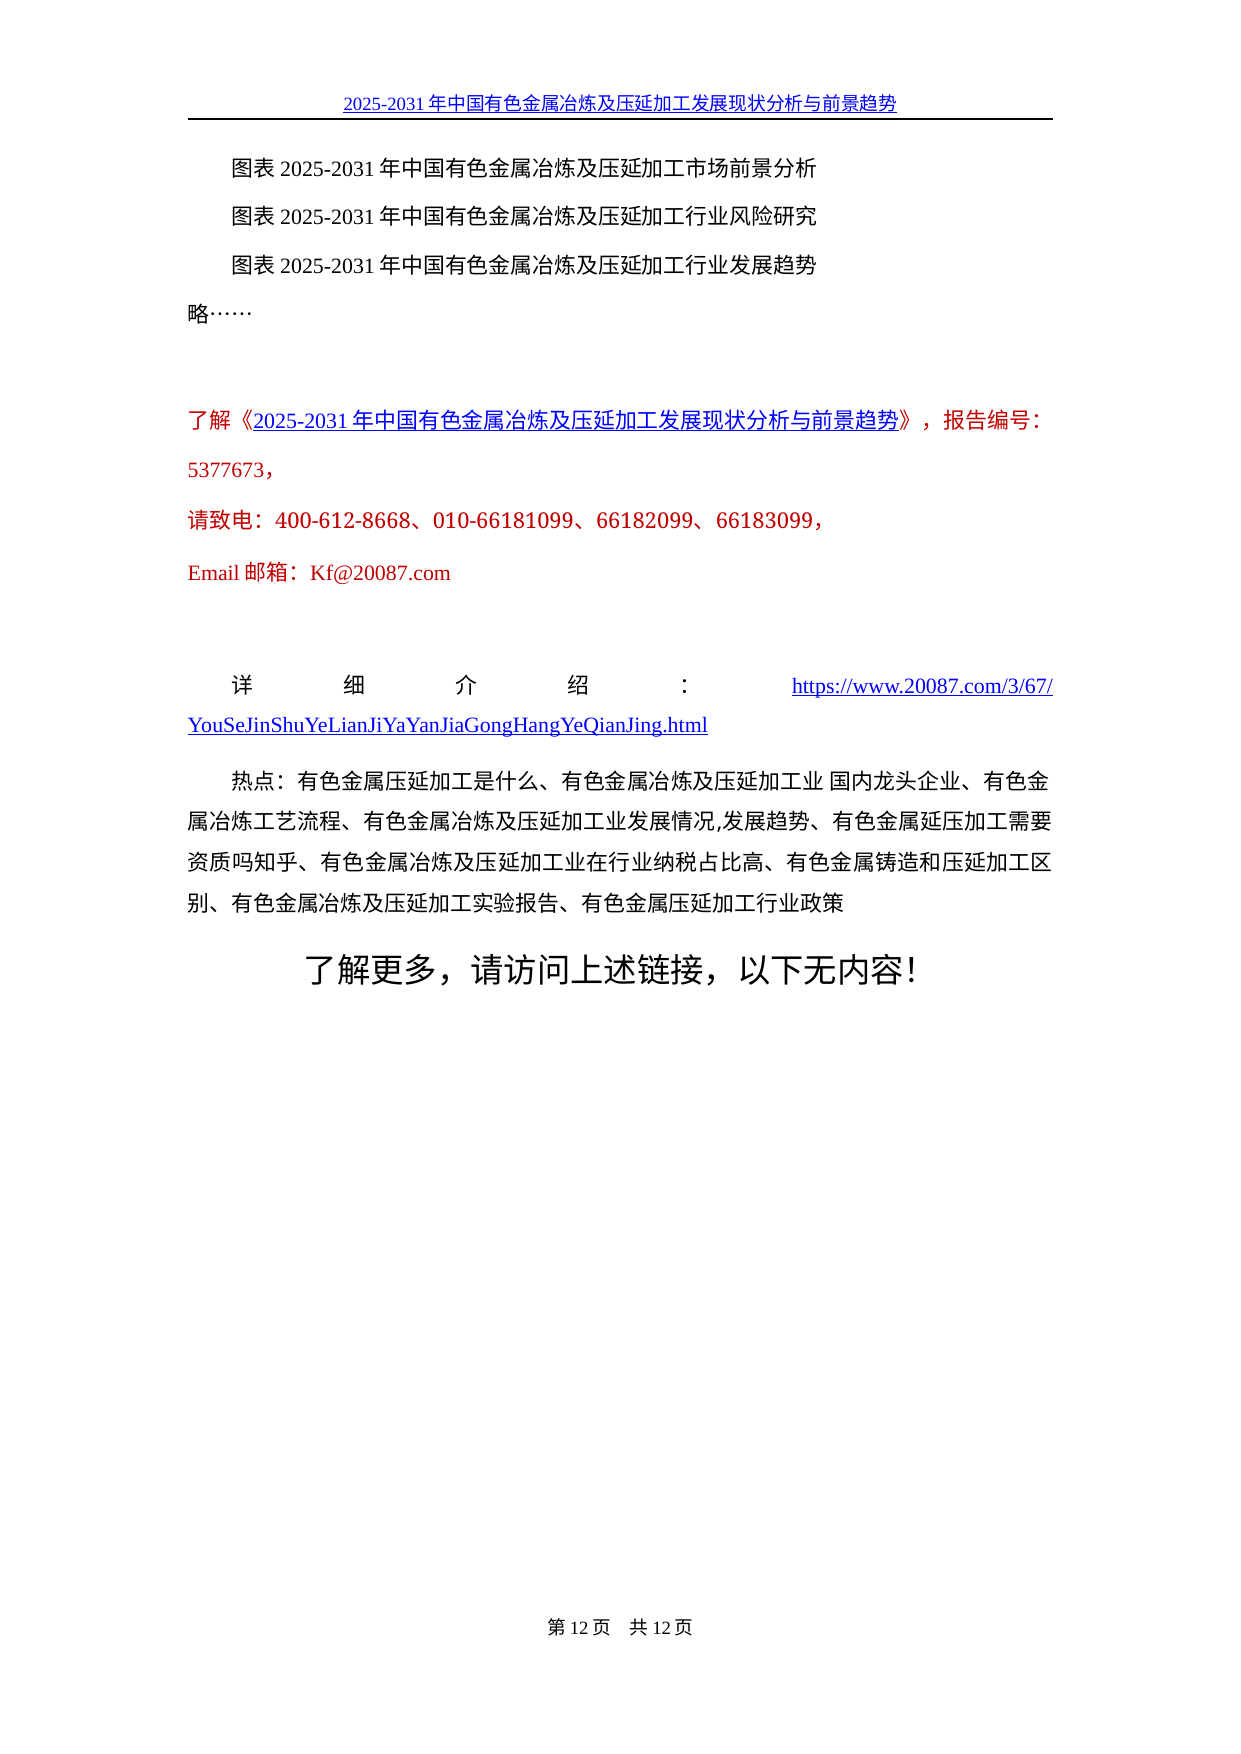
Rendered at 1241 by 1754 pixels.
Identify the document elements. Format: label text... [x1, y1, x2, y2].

text 了解《2025-2031年中国有色金属冶炼及压延加工发展现状分析与前景趋势》，报告编号：5377673， [187, 403, 1053, 484]
text 详细介绍：https://www.20087.com/3/67/YouSeJinShuYeLianJiYaYanJiaGongHangYeQianJing.html [187, 668, 1053, 741]
text 热点：有色金属压延加工是什么、有色金属冶炼及压延加工业 国内龙头企业、有色金属冶炼工艺流程、有色金属冶炼及压延加工业发展情况,发展趋势、有色金属延压加工需要资质吗知乎、有色金属冶炼及压延加工业在行业纳税占比高、有色金属铸造和压延加工区别、有色金属冶炼及压延加工实验报告、有色金属压延加工行业政策 [187, 763, 1053, 918]
text Email邮箱：Kf@20087.com [187, 555, 1053, 587]
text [187, 150, 1053, 329]
text 请致电：400-612-8668、010-66181099、66182099、66183099， [187, 503, 1053, 536]
title 了解更多，请访问上述链接，以下无内容！ [187, 935, 1053, 1000]
